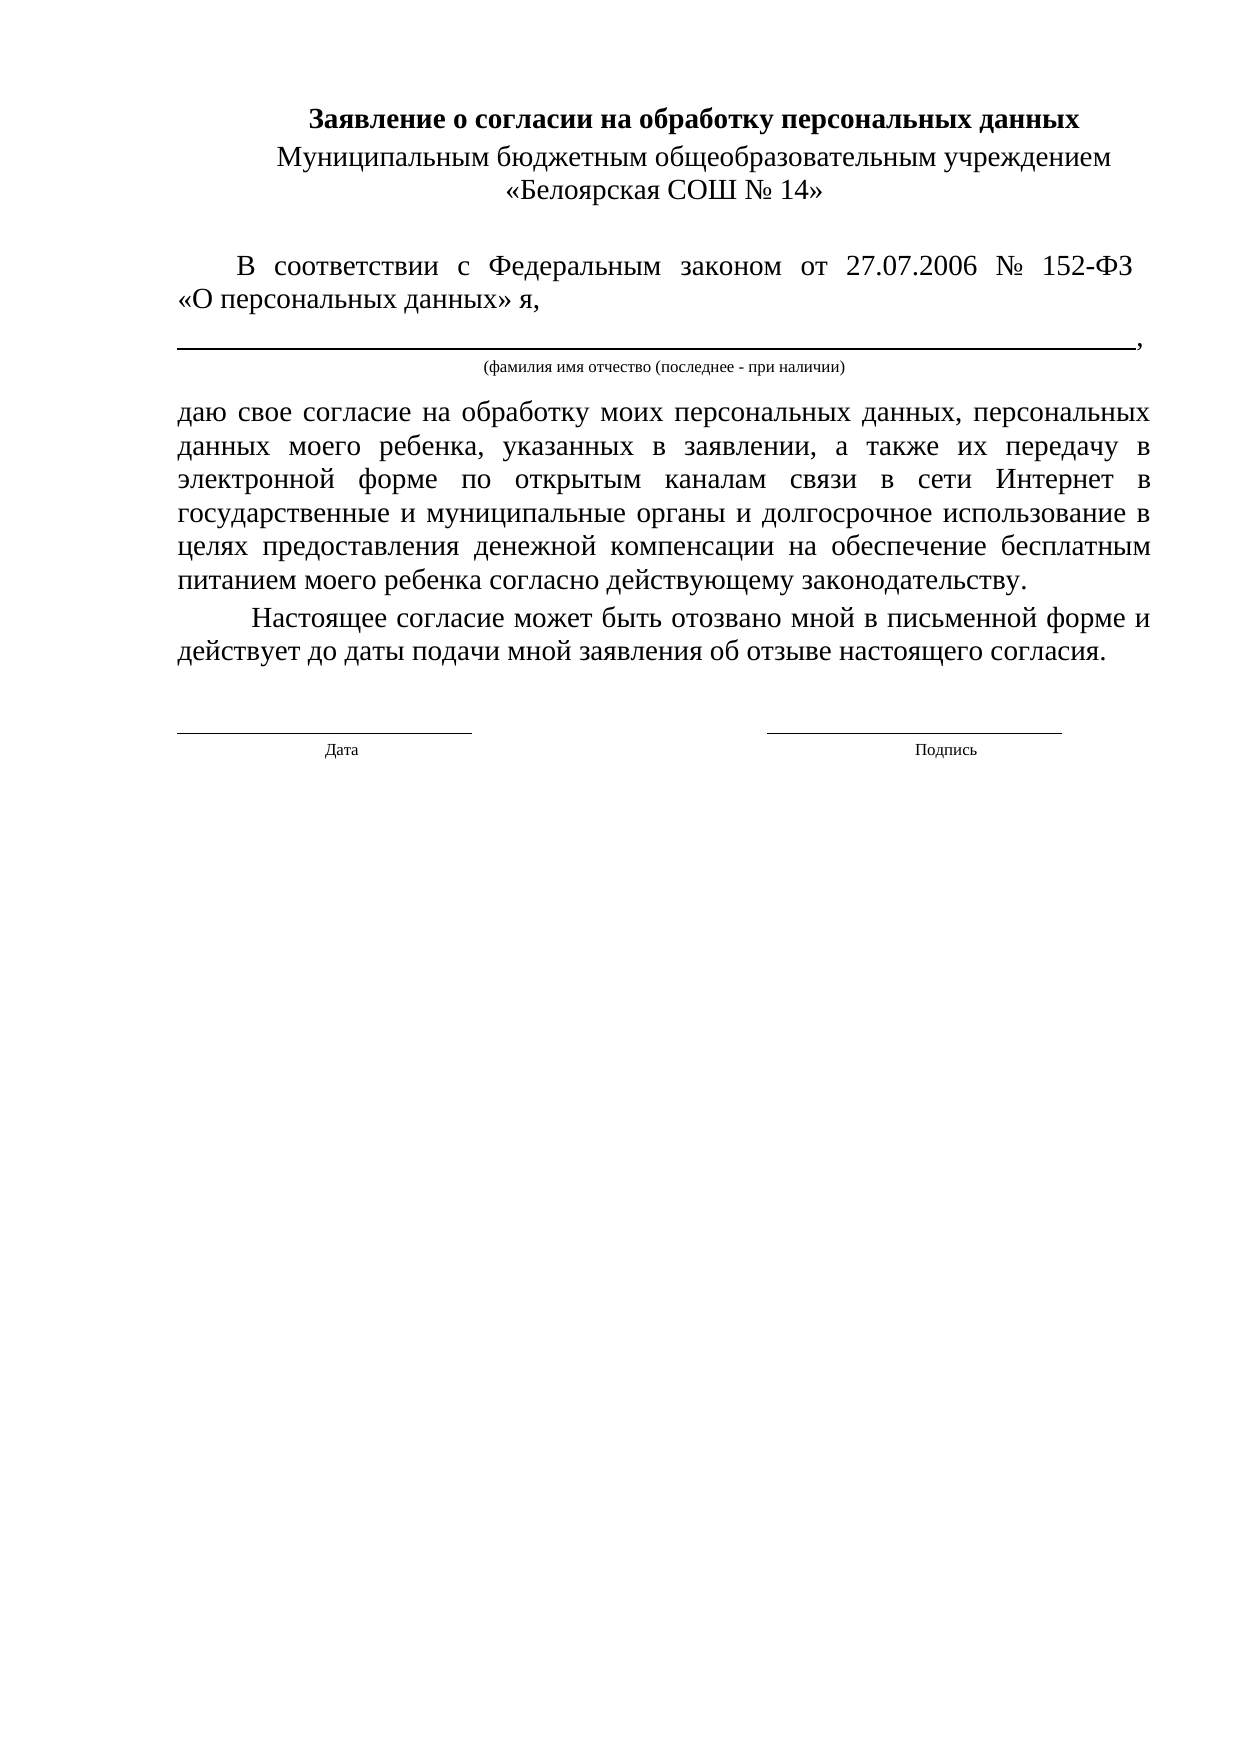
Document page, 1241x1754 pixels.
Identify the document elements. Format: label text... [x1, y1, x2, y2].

text , [177, 319, 1152, 352]
text (фамилия имя отчество (последнее - при наличии) [177, 357, 1152, 390]
text Заявление о согласии на обработку персональных данных [177, 101, 1152, 134]
text В соответствии с Федеральным законом от 27.07.2006 № 152-ФЗ «О персональных данных» я, [177, 248, 1152, 315]
text Муниципальным бюджетным общеобразовательным учреждением «Белоярская СОШ № 14» [177, 139, 1152, 206]
text Дата Подпись [251, 739, 1152, 773]
text Настоящее согласие может быть отозвано мной в письменной форме и действует до даты подачи мной заявления об отзыве настоящего согласия. [177, 600, 1152, 667]
text даю свое согласие на обработку моих персональных данных, персональных данных моего ребенка, указанных в заявлении, а также их передачу в электронной форме по открытым каналам связи в сети Интернет в государственные и муниципальные органы и долгосрочное использование в целях предоставления денежной компенсации на обеспечение бесплатным питанием моего ребенка согласно действующему законодательству. [177, 394, 1152, 596]
